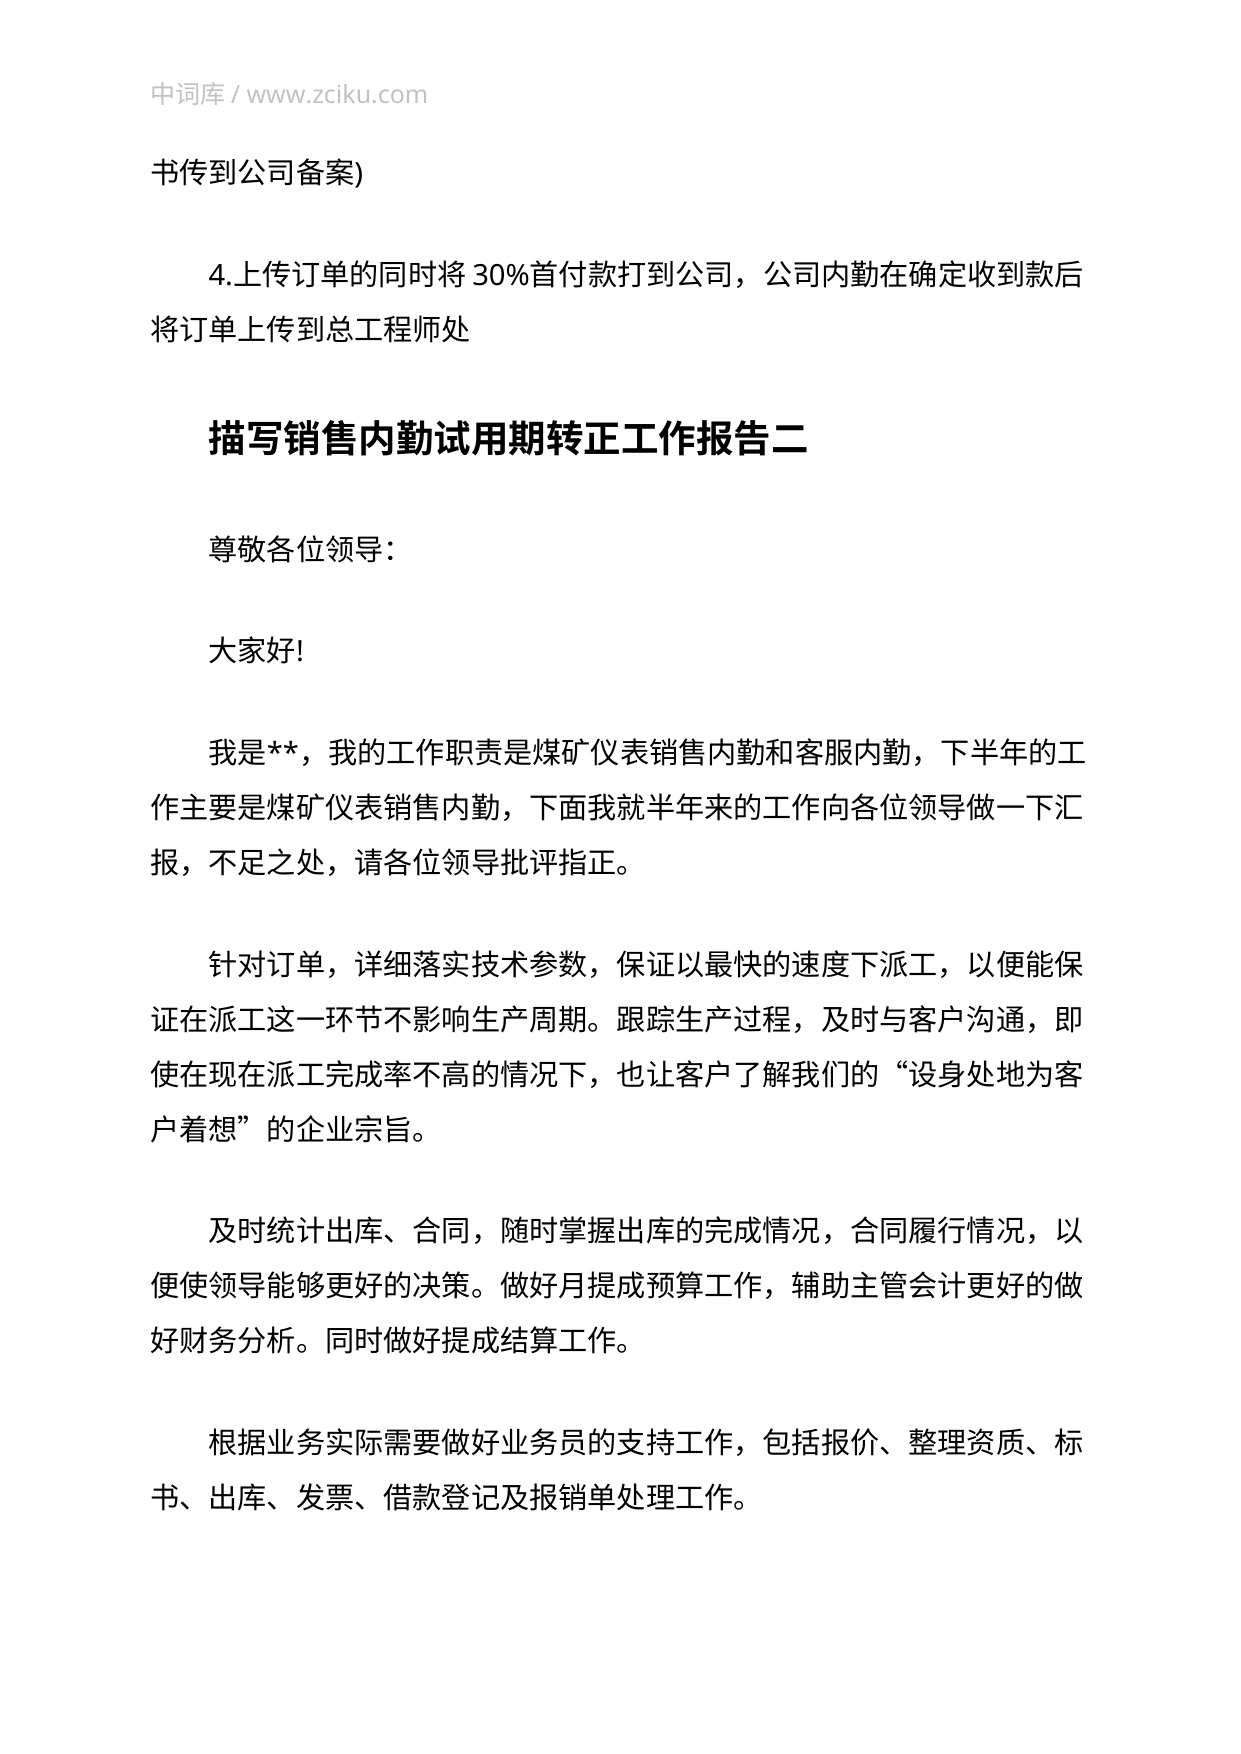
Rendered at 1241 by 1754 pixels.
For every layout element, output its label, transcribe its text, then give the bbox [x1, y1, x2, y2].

text 4.上传订单的同时将30%首付款打到公司，公司内勤在确定收到款后将订单上传到总工程师处 [150, 252, 1090, 349]
text 描写销售内勤试用期转正工作报告二 [150, 409, 1090, 463]
text 根据业务实际需要做好业务员的支持工作，包括报价、整理资质、标书、出库、发票、借款登记及报销单处理工作。 [150, 1419, 1090, 1517]
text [150, 150, 1090, 192]
text 针对订单，详细落实技术参数，保证以最快的速度下派工，以便能保证在派工这一环节不影响生产周期。跟踪生产过程，及时与客户沟通，即使在现在派工完成率不高的情况下，也让客户了解我们的“设身处地为客户着想”的企业宗旨。 [150, 942, 1090, 1148]
text 尊敬各位领导： [150, 526, 1090, 568]
text 大家好! [150, 628, 1090, 670]
text 及时统计出库、合同，随时掌握出库的完成情况，合同履行情况，以便使领导能够更好的决策。做好月提成预算工作，辅助主管会计更好的做好财务分析。同时做好提成结算工作。 [150, 1208, 1090, 1360]
text 我是**，我的工作职责是煤矿仪表销售内勤和客服内勤，下半年的工作主要是煤矿仪表销售内勤，下面我就半年来的工作向各位领导做一下汇报，不足之处，请各位领导批评指正。 [150, 730, 1090, 882]
